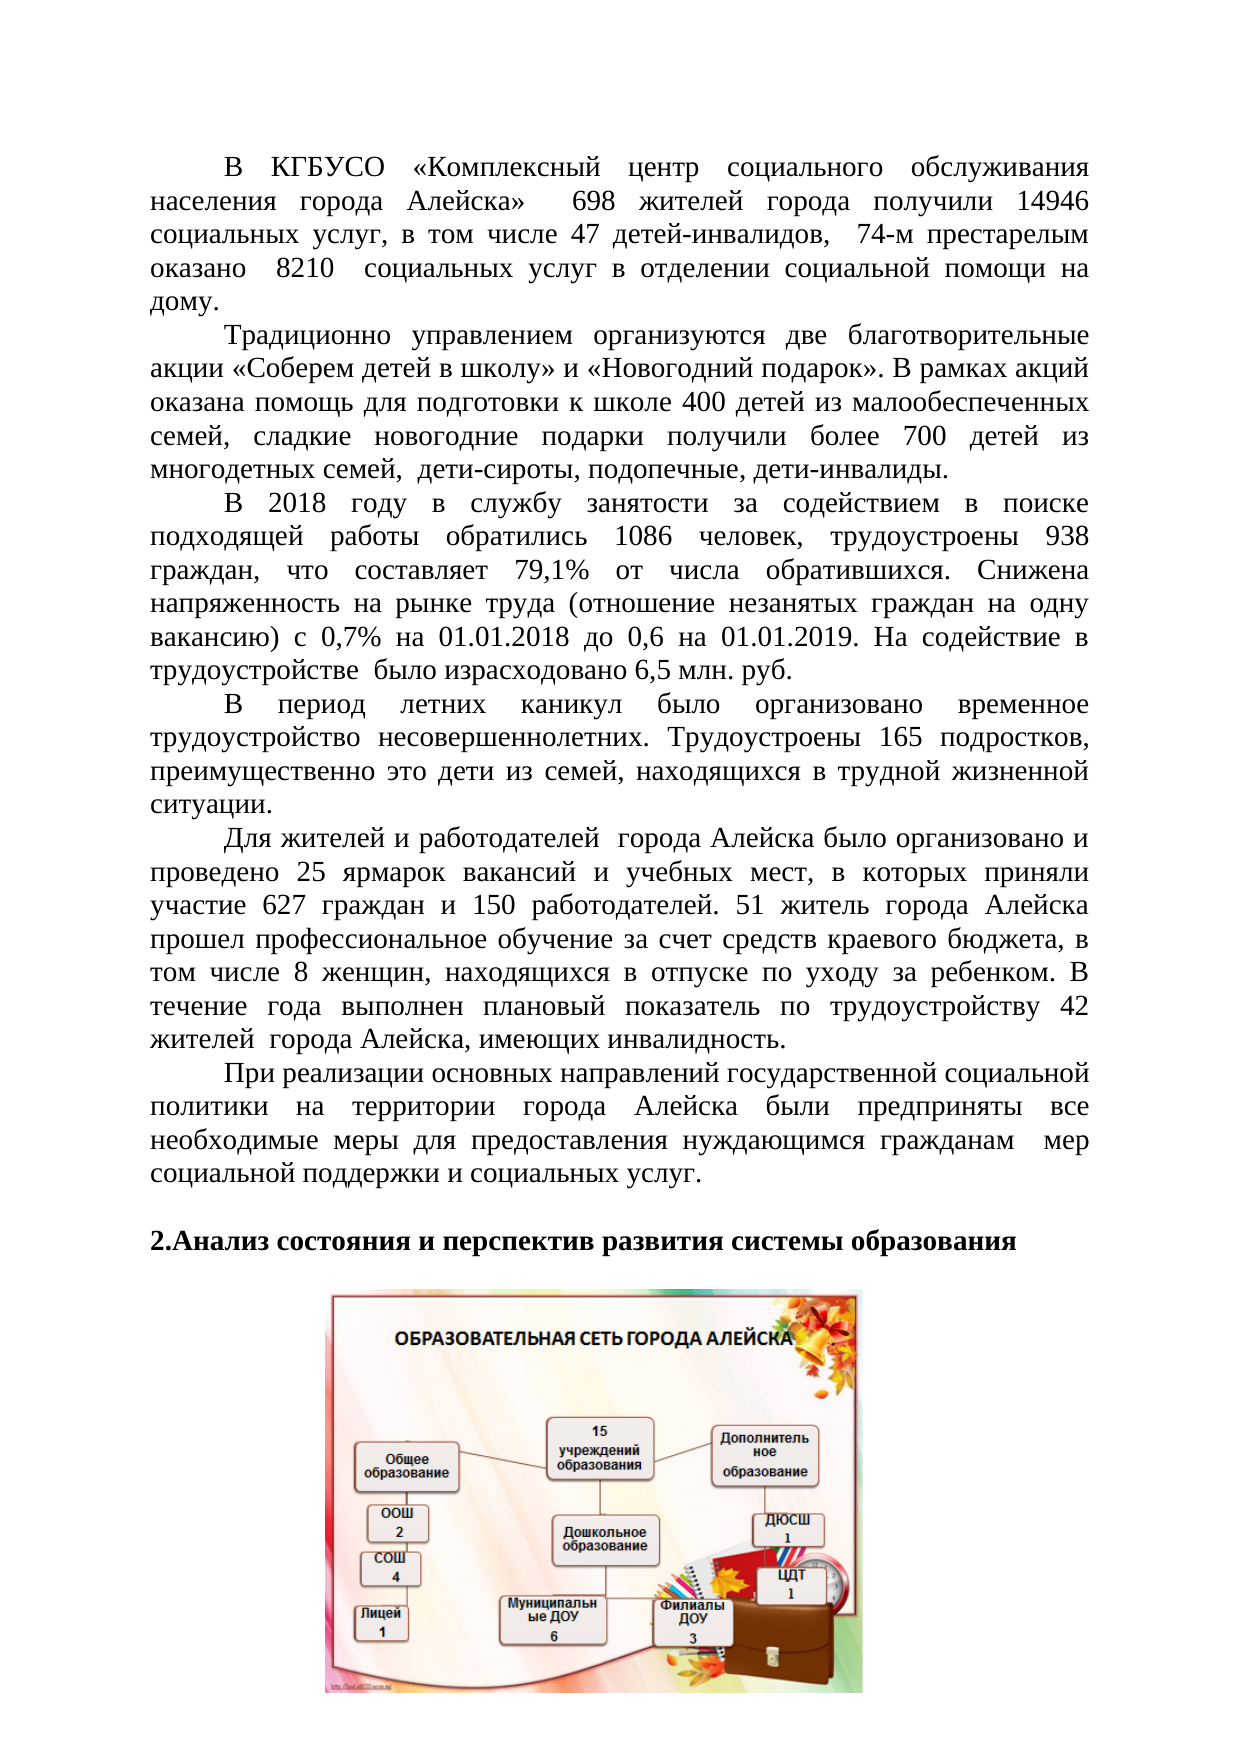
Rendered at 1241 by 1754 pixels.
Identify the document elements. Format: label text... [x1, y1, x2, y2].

picture [325, 1289, 863, 1693]
text В период летних каникул было организовано временное трудоустройство несовершеннолетних. Трудоустроены 165 подростков, преимущественно это дети из семей, находящихся в трудной жизненной ситуации. [150, 686, 1090, 820]
text Традиционно управлением организуются две благотворительные акции «Соберем детей в школу» и «Новогодний подарок». В рамках акций оказана помощь для подготовки к школе 400 детей из малообеспеченных семей, сладкие новогодние подарки получили более 700 детей из многодетных семей, дети-сироты, подопечные, дети-инвалиды. [150, 317, 1090, 485]
text В КГБУСО «Комплексный центр социального обслуживания населения города Алейска» 698 жителей города получили 14946 социальных услуг, в том числе 47 детей-инвалидов, 74-м престарелым оказано 8210 социальных услуг в отделении социальной помощи на дому. [150, 149, 1090, 317]
text Для жителей и работодателей города Алейска было организовано и проведено 25 ярмарок вакансий и учебных мест, в которых приняли участие 627 граждан и 150 работодателей. 51 житель города Алейска прошел профессиональное обучение за счет средств краевого бюджета, в том числе 8 женщин, находящихся в отпуске по уходу за ребенком. В течение года выполнен плановый показатель по трудоустройству 42 жителей города Алейска, имеющих инвалидность. [150, 820, 1090, 1055]
text При реализации основных направлений государственной социальной политики на территории города Алейска были предприняты все необходимые меры для предоставления нуждающимся гражданам мер социальной поддержки и социальных услуг. [150, 1055, 1090, 1189]
text В 2018 году в службу занятости за содействием в поиске подходящей работы обратились 1086 человек, трудоустроены 938 граждан, что составляет 79,1% от числа обратившихся. Снижена напряженность на рынке труда (отношение незанятых граждан на одну вакансию) с 0,7% на 01.01.2018 до 0,6 на 01.01.2019. На содействие в трудоустройстве было израсходовано 6,5 млн. руб. [150, 485, 1090, 686]
text 2.Анализ состояния и перспектив развития системы образования [150, 1223, 1155, 1256]
